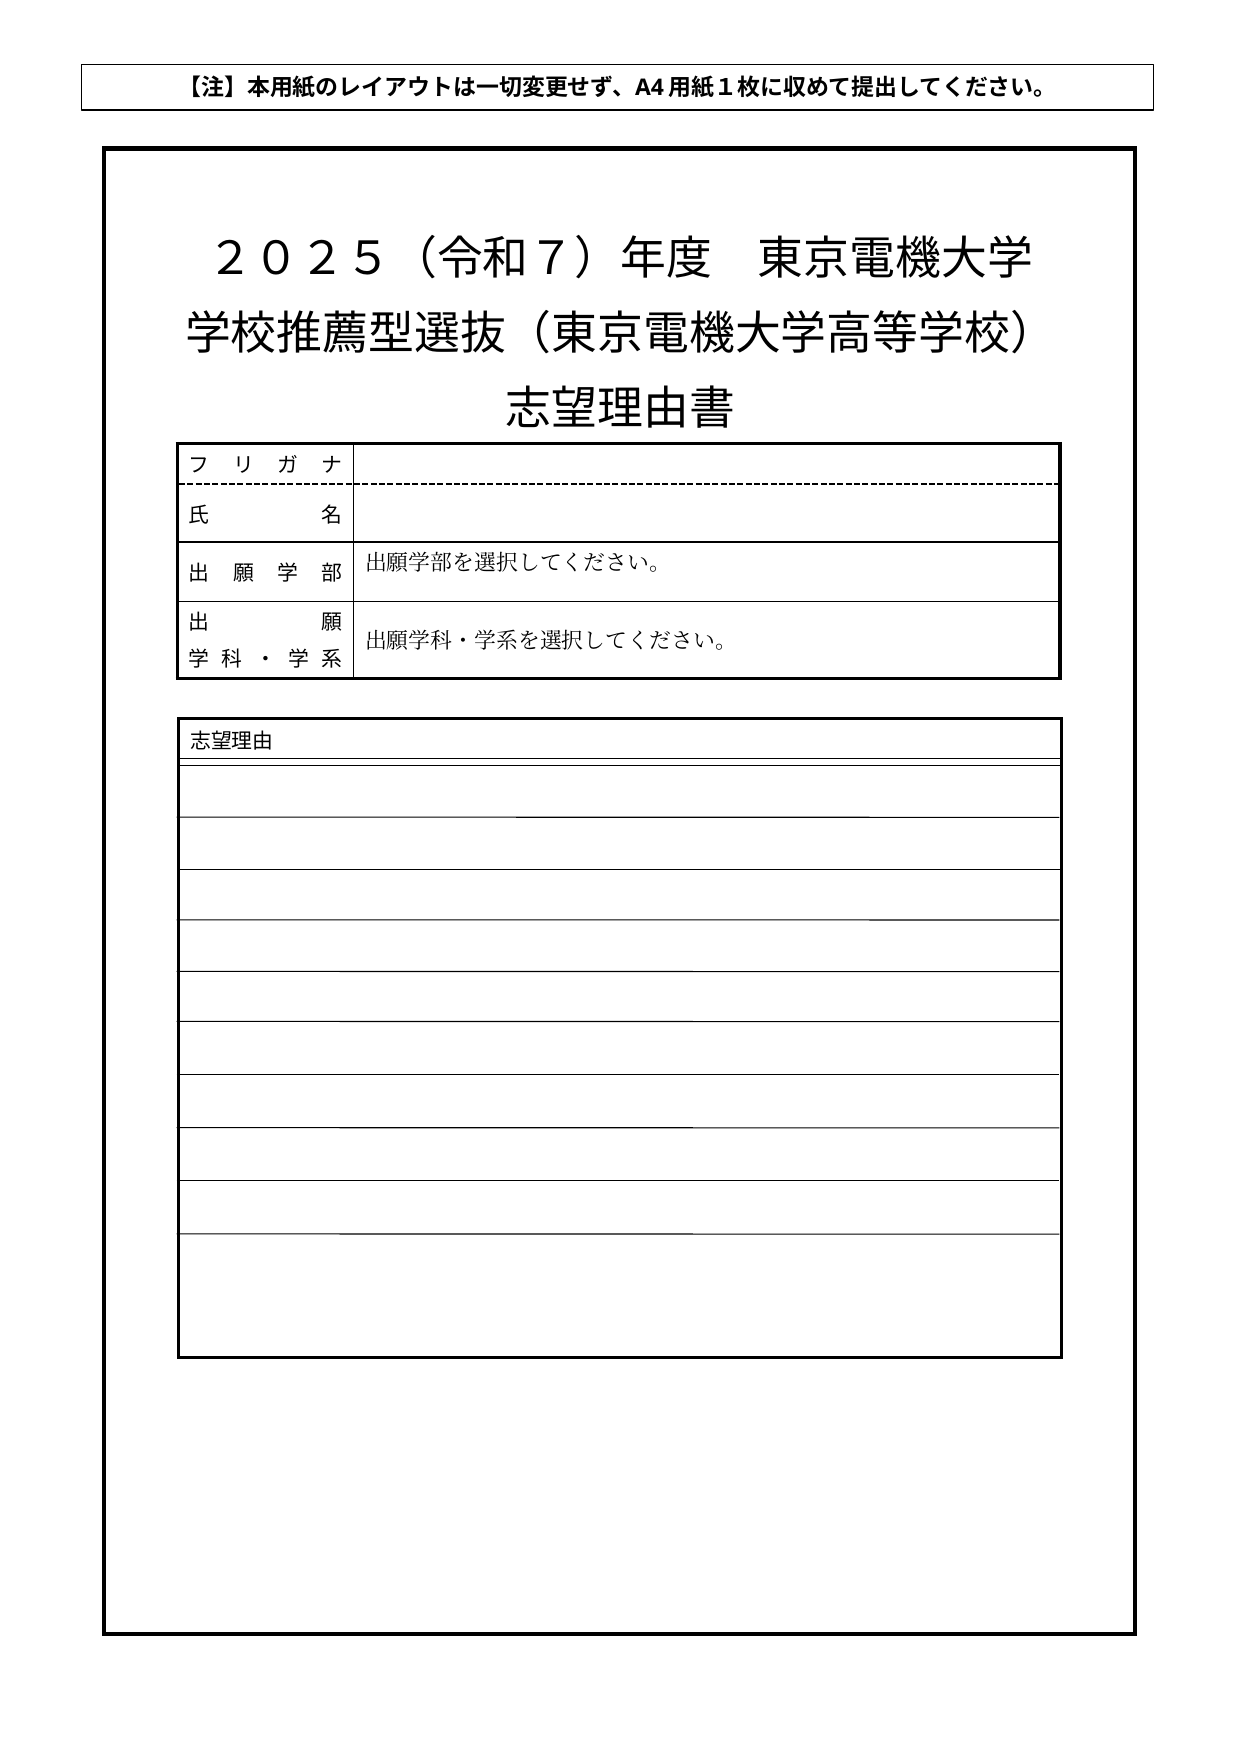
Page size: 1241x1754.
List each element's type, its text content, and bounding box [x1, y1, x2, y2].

table_cell [180, 759, 1060, 1356]
table_header [354, 445, 1058, 482]
table_cell 出願 学科・学系 [179, 602, 353, 677]
table_cell [354, 483, 1058, 541]
text 学校推薦型選抜（東京電機大学高等学校） 志望理由書 [177, 292, 1063, 442]
table_cell 出願学部 [179, 543, 353, 601]
table_header 志望理由 [180, 720, 1060, 758]
table_cell 氏名 [179, 483, 353, 541]
text ２０２５（令和７）年度 東京電機大学 [177, 217, 1063, 292]
table_header フリガナ [179, 445, 353, 482]
